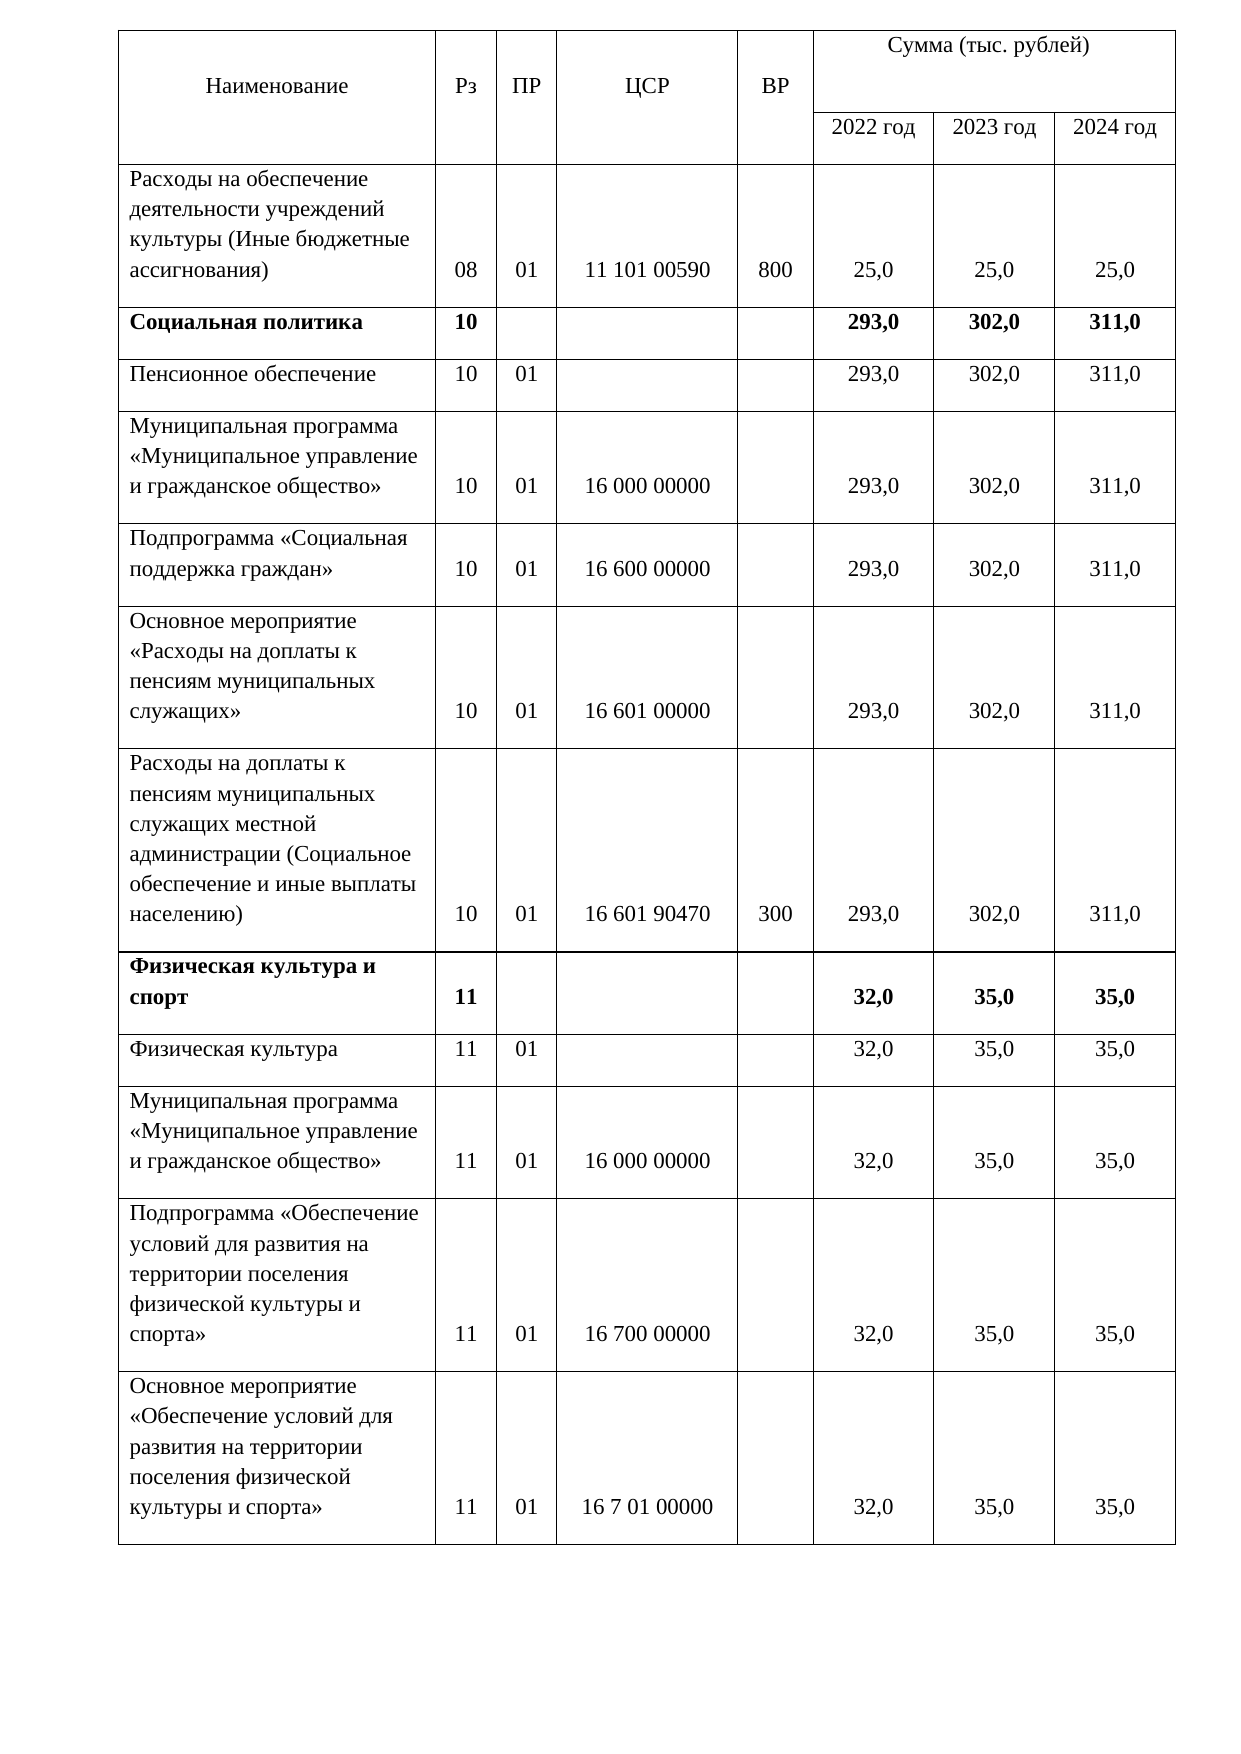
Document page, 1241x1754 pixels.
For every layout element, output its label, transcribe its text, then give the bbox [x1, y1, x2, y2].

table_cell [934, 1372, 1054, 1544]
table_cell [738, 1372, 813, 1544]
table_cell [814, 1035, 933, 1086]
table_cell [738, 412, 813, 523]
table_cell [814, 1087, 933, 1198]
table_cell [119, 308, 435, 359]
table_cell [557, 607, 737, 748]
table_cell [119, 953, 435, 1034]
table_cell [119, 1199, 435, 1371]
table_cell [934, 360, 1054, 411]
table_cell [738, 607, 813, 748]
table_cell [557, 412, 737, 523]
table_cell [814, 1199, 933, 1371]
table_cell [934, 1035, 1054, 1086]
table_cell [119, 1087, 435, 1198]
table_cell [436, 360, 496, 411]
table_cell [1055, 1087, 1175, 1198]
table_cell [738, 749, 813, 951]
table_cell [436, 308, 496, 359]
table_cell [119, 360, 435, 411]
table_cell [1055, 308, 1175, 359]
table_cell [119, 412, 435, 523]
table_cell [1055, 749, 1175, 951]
table_header ПР [497, 31, 556, 164]
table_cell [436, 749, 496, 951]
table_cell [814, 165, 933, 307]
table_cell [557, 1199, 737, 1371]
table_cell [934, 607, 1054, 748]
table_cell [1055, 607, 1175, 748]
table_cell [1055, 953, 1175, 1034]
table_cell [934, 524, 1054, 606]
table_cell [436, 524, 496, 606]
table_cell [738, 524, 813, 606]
table_header Наименование [119, 31, 435, 164]
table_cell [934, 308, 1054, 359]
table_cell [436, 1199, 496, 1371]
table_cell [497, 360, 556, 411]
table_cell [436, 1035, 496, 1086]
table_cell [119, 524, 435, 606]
table_cell 2022 год [814, 113, 933, 164]
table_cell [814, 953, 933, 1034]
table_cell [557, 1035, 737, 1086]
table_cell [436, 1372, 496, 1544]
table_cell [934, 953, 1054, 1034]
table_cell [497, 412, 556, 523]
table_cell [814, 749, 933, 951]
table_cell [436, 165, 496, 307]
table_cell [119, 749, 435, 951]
table_header Сумма (тыс. рублей) [814, 31, 1175, 112]
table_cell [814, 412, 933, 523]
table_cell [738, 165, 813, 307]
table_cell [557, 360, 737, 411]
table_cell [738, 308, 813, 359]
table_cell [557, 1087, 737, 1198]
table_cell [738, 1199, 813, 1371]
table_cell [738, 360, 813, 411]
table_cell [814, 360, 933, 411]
table_cell 2023 год [934, 113, 1054, 164]
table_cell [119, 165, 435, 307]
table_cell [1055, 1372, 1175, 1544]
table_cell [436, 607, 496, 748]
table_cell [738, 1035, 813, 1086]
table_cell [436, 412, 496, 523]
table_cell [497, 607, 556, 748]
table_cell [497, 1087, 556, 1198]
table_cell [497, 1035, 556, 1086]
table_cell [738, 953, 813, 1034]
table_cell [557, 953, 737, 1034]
table_header ВР [738, 31, 813, 164]
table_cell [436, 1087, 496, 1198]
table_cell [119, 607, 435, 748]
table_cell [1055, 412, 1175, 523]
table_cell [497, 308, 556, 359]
table_header ЦСР [557, 31, 737, 164]
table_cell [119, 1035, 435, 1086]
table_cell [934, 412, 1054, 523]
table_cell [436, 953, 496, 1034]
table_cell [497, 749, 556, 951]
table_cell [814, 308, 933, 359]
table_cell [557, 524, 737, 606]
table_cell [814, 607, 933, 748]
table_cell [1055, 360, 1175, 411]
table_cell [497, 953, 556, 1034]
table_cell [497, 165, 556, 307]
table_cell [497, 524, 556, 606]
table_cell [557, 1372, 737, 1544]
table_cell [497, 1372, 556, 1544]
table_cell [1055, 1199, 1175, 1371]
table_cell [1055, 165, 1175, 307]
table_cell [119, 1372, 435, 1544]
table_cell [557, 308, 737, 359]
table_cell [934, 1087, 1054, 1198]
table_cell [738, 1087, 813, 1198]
table_header Рз [436, 31, 496, 164]
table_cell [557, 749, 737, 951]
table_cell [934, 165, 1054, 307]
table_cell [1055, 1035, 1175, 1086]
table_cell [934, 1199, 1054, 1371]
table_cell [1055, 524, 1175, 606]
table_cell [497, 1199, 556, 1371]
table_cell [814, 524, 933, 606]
table_cell 2024 год [1055, 113, 1175, 164]
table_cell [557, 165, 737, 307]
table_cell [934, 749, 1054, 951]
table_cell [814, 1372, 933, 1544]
